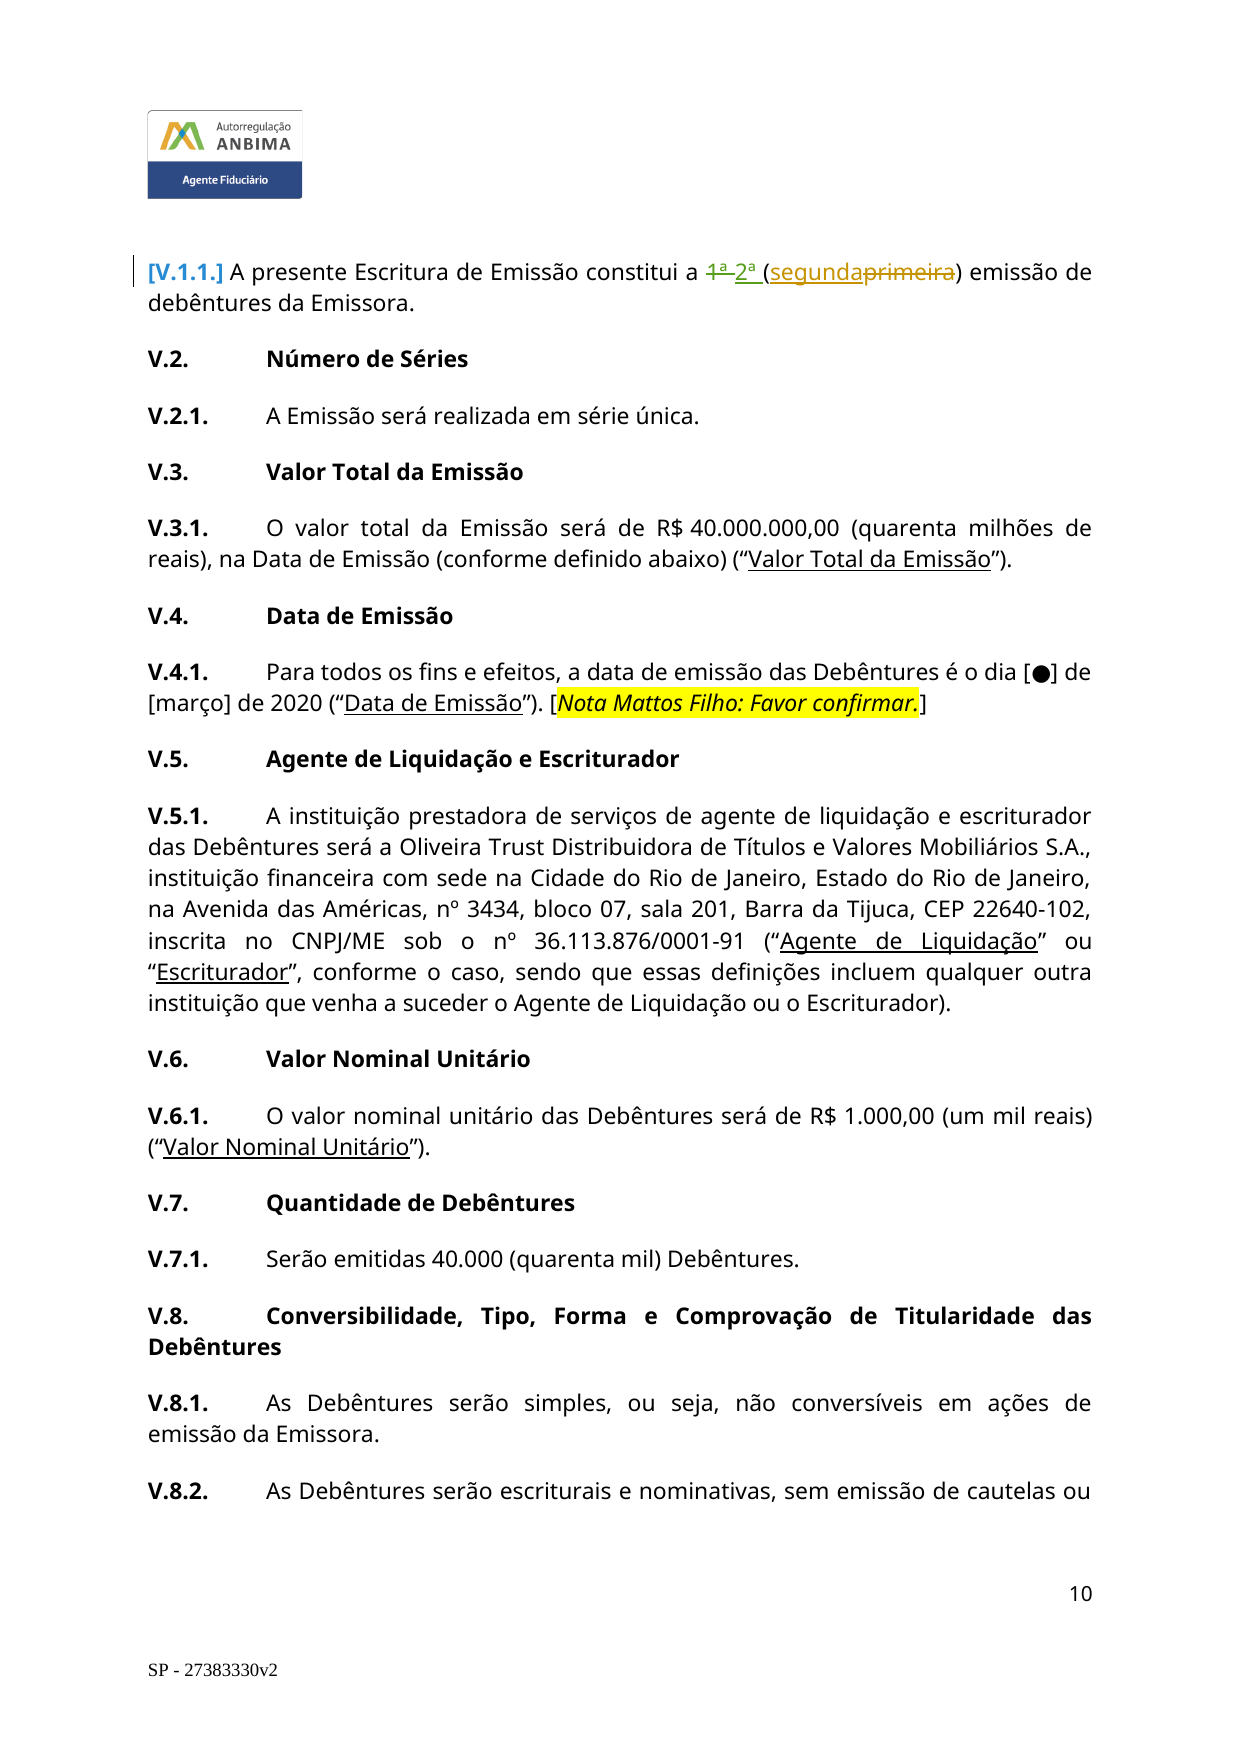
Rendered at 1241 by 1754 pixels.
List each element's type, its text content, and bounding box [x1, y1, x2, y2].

list Data de Emissão [148, 599, 1092, 630]
list Valor Total da Emissão [148, 455, 1092, 487]
list A instituição prestadora de serviços de agente de liquidação e escriturador das Debêntures será a Oliveira Trust Distribuidora de Títulos e Valores Mobiliários S.A., instituição financeira com sede na Cidade do Rio de Janeiro, Estado do Rio de Janeiro, na Avenida das Américas, nº 3434, bloco 07, sala 201, Barra da Tijuca, CEP 22640-102, inscrita no CNPJ/ME sob o nº 36.113.876/0001-91 (“Agente de Liquidação” ou “Escriturador”, conforme o caso, sendo que essas definições incluem qualquer outra instituição que venha a suceder o Agente de Liquidação ou o Escriturador). [148, 799, 1092, 1018]
list Conversibilidade, Tipo, Forma e Comprovação de Titularidade das Debêntures [148, 1299, 1092, 1362]
list A presente Escritura de Emissão constitui a () emissão de debêntures da Emissora. [148, 255, 1092, 318]
list Agente de Liquidação e Escriturador [148, 743, 1092, 774]
list A Emissão será realizada em série única. [148, 399, 1092, 430]
list Para todos os fins e efeitos, a data de emissão das Debêntures é o dia [●] de [março] de 2020 (“Data de Emissão”). [Nota Mattos Filho: Favor confirmar.] [148, 655, 1092, 718]
list Quantidade de Debêntures [148, 1187, 1092, 1218]
list Valor Nominal Unitário [148, 1043, 1092, 1074]
list Serão emitidas 40.000 (quarenta mil) Debêntures. [148, 1243, 1092, 1274]
list O valor nominal unitário das Debêntures será de R$ 1.000,00 (um mil reais) (“Valor Nominal Unitário”). [148, 1099, 1092, 1162]
list O valor total da Emissão será de R$ 40.000.000,00 (quarenta milhões de reais), na Data de Emissão (conforme definido abaixo) (“Valor Total da Emissão”). [148, 512, 1092, 574]
list As Debêntures serão simples, ou seja, não conversíveis em ações de emissão da Emissora. [148, 1387, 1092, 1449]
picture [147, 110, 303, 199]
list Número de Séries [148, 343, 1092, 374]
